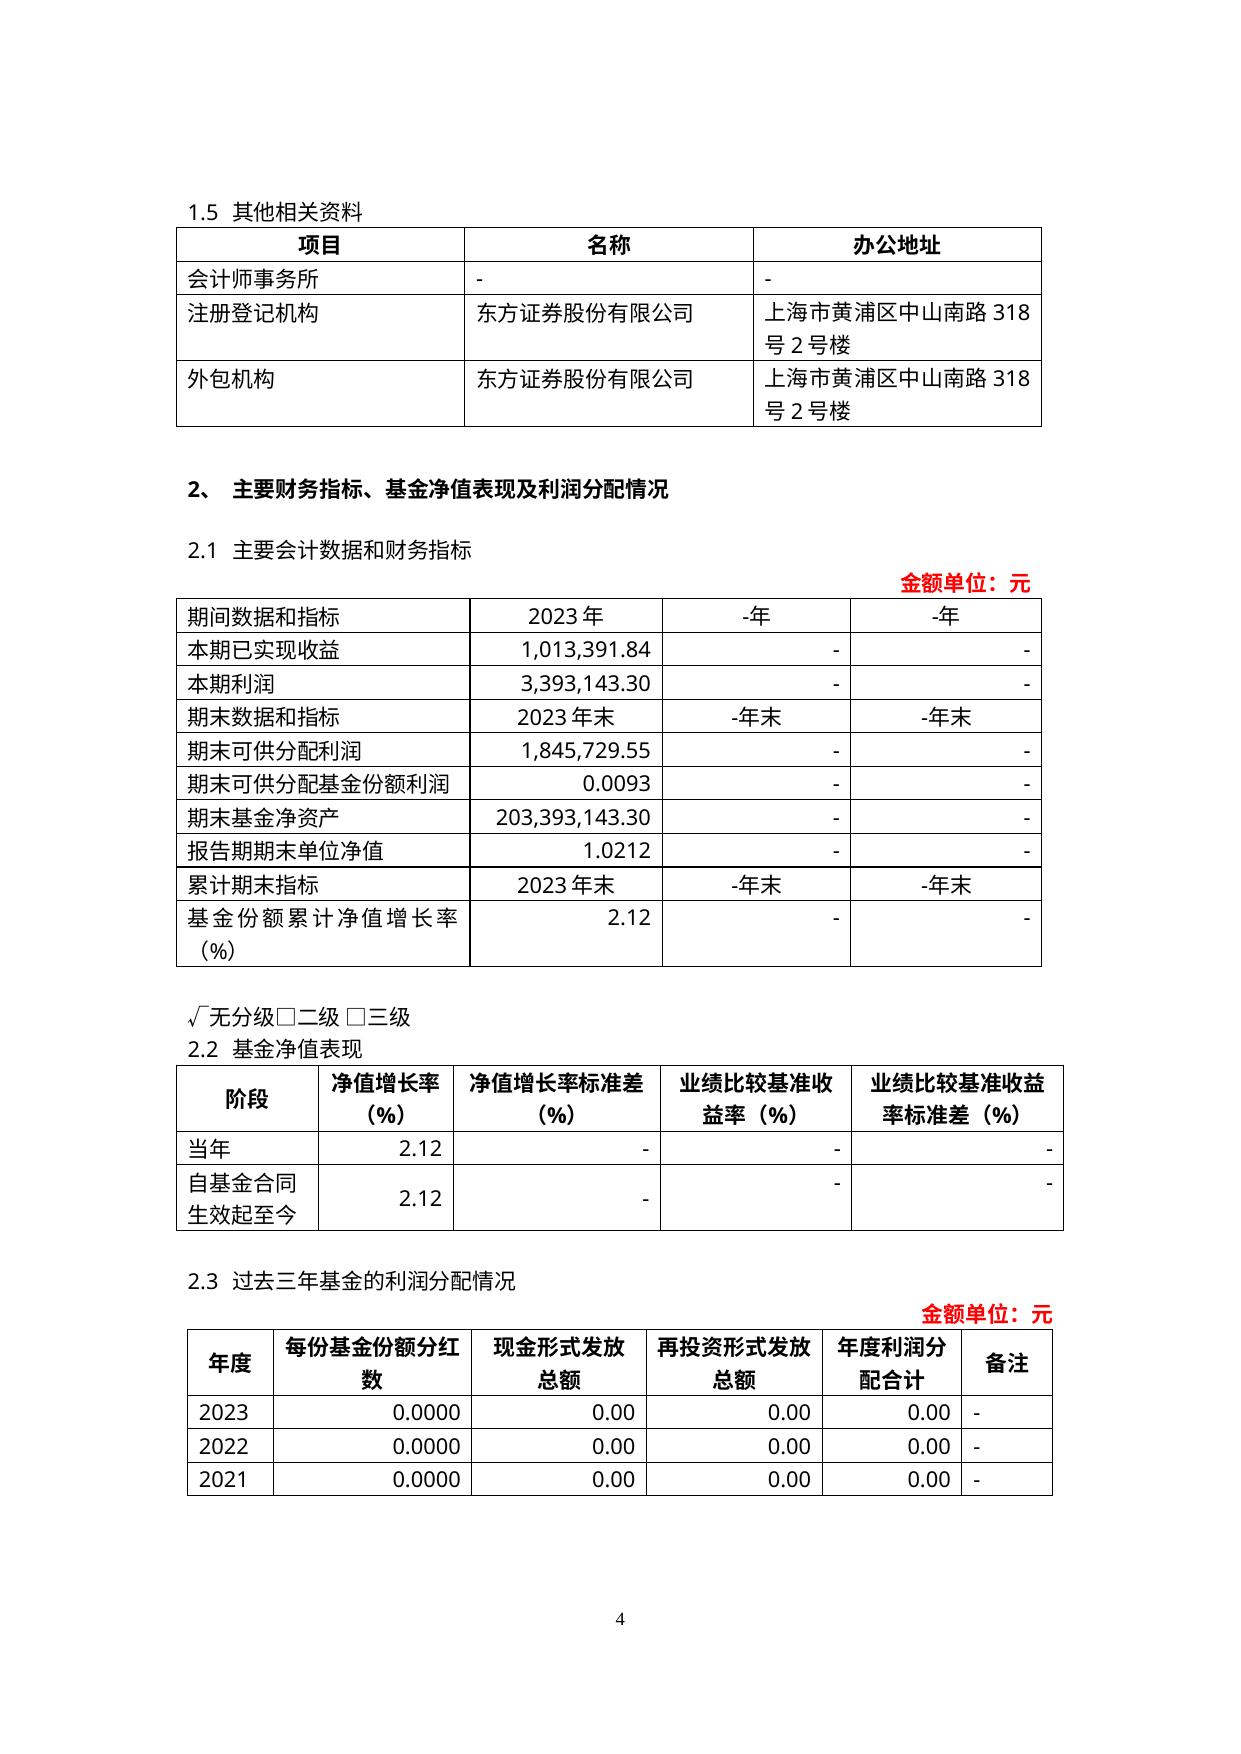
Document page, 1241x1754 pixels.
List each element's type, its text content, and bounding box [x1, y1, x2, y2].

subtitle 主要财务指标、基金净值表现及利润分配情况 [187, 472, 1053, 505]
table_cell - [852, 1132, 1063, 1164]
table_cell 2023 [188, 1396, 273, 1428]
table_header 净值增长率标准差（%） [454, 1066, 660, 1131]
table_cell 会计师事务所 [177, 262, 464, 294]
table_cell 2023年末 [471, 700, 662, 732]
table_cell 0.0000 [274, 1396, 471, 1428]
table_cell - [962, 1429, 1052, 1462]
table_cell 203,393,143.30 [471, 800, 662, 833]
table_header 阶段 [177, 1066, 318, 1131]
table_header -年 [663, 599, 850, 632]
table_cell - [851, 901, 1041, 966]
table_cell 2.12 [319, 1132, 453, 1164]
table_header 期间数据和指标 [177, 599, 469, 632]
list 过去三年基金的利润分配情况 [187, 1264, 1053, 1296]
table_cell - [852, 1165, 1063, 1230]
table_cell 基金份额累计净值增长率（%） [177, 901, 469, 966]
table_cell -年末 [851, 700, 1041, 732]
table_cell 上海市黄浦区中山南路318号2号楼 [754, 361, 1041, 426]
table_cell - [663, 633, 850, 665]
table_cell 1.0212 [471, 834, 662, 866]
table_cell 0.00 [472, 1396, 646, 1428]
table_cell 1,845,729.55 [471, 733, 662, 766]
table_cell - [754, 262, 1041, 294]
table_header 现金形式发放总额 [472, 1330, 646, 1395]
table_header 办公地址 [754, 228, 1041, 261]
table_cell - [454, 1132, 660, 1164]
table_header 年度利润分配合计 [823, 1330, 961, 1395]
table_cell 2.12 [319, 1165, 453, 1230]
table_header -年 [851, 599, 1041, 632]
table_cell 2.12 [471, 901, 662, 966]
table_cell - [465, 262, 753, 294]
table_cell - [851, 800, 1041, 833]
table_header 每份基金份额分红数 [274, 1330, 471, 1395]
table_cell - [663, 800, 850, 833]
table_cell - [454, 1165, 660, 1230]
table_cell - [661, 1165, 851, 1230]
table_header 备注 [962, 1330, 1052, 1395]
table_cell - [851, 733, 1041, 766]
table_header 2023年 [471, 599, 662, 632]
table_cell - [663, 767, 850, 799]
table_cell - [851, 834, 1041, 866]
table_cell - [661, 1132, 851, 1164]
table_cell 东方证券股份有限公司 [465, 361, 753, 426]
table_cell - [663, 666, 850, 699]
table_cell 2021 [188, 1463, 273, 1495]
table_cell - [962, 1396, 1052, 1428]
table_cell 0.00 [647, 1463, 822, 1495]
table_cell 累计期末指标 [177, 868, 469, 900]
list 其他相关资料 [187, 194, 1053, 227]
table_cell 0.0093 [471, 767, 662, 799]
table_cell 3,393,143.30 [471, 666, 662, 699]
table_header 业绩比较基准收益率（%） [661, 1066, 851, 1131]
table_cell 0.00 [472, 1429, 646, 1462]
table_cell - [851, 633, 1041, 665]
table_header 年度 [188, 1330, 273, 1395]
table_cell 0.00 [823, 1463, 961, 1495]
table_cell - [962, 1463, 1052, 1495]
table_cell 2022 [188, 1429, 273, 1462]
table_cell 期末可供分配利润 [177, 733, 469, 766]
table_cell 注册登记机构 [177, 295, 464, 360]
table_cell -年末 [851, 868, 1041, 900]
text 金额单位：元 [187, 1296, 1053, 1329]
table_cell - [663, 901, 850, 966]
table_cell 1,013,391.84 [471, 633, 662, 665]
table_cell 本期利润 [177, 666, 469, 699]
table_header 再投资形式发放总额 [647, 1330, 822, 1395]
table_cell 期末数据和指标 [177, 700, 469, 732]
table_cell 0.0000 [274, 1463, 471, 1495]
table_cell 0.00 [823, 1396, 961, 1428]
table_cell 外包机构 [177, 361, 464, 426]
table_cell 自基金合同生效起至今 [177, 1165, 318, 1230]
table_cell 东方证券股份有限公司 [465, 295, 753, 360]
table_cell 0.00 [647, 1429, 822, 1462]
table_cell -年末 [663, 868, 850, 900]
table_cell -年末 [663, 700, 850, 732]
table_cell 上海市黄浦区中山南路318号2号楼 [754, 295, 1041, 360]
table_cell 0.0000 [274, 1429, 471, 1462]
table_header 名称 [465, 228, 753, 261]
table_cell - [851, 767, 1041, 799]
table_cell 当年 [177, 1132, 318, 1164]
table_cell 本期已实现收益 [177, 633, 469, 665]
table_cell 0.00 [823, 1429, 961, 1462]
list 基金净值表现 [187, 1032, 1053, 1064]
table_cell - [663, 834, 850, 866]
table_cell - [851, 666, 1041, 699]
table_cell - [663, 733, 850, 766]
table_cell 2023年末 [471, 868, 662, 900]
table_cell 期末基金净资产 [177, 800, 469, 833]
table_header 项目 [177, 228, 464, 261]
table_cell 0.00 [472, 1463, 646, 1495]
table_cell 0.00 [647, 1396, 822, 1428]
table_cell 期末可供分配基金份额利润 [177, 767, 469, 799]
list 金额单位：元 [232, 566, 1031, 598]
list 主要会计数据和财务指标 [187, 533, 1053, 566]
table_header 业绩比较基准收益率标准差（%） [852, 1066, 1063, 1131]
table_cell 报告期期末单位净值 [177, 834, 469, 866]
table_header 净值增长率（%） [319, 1066, 453, 1131]
